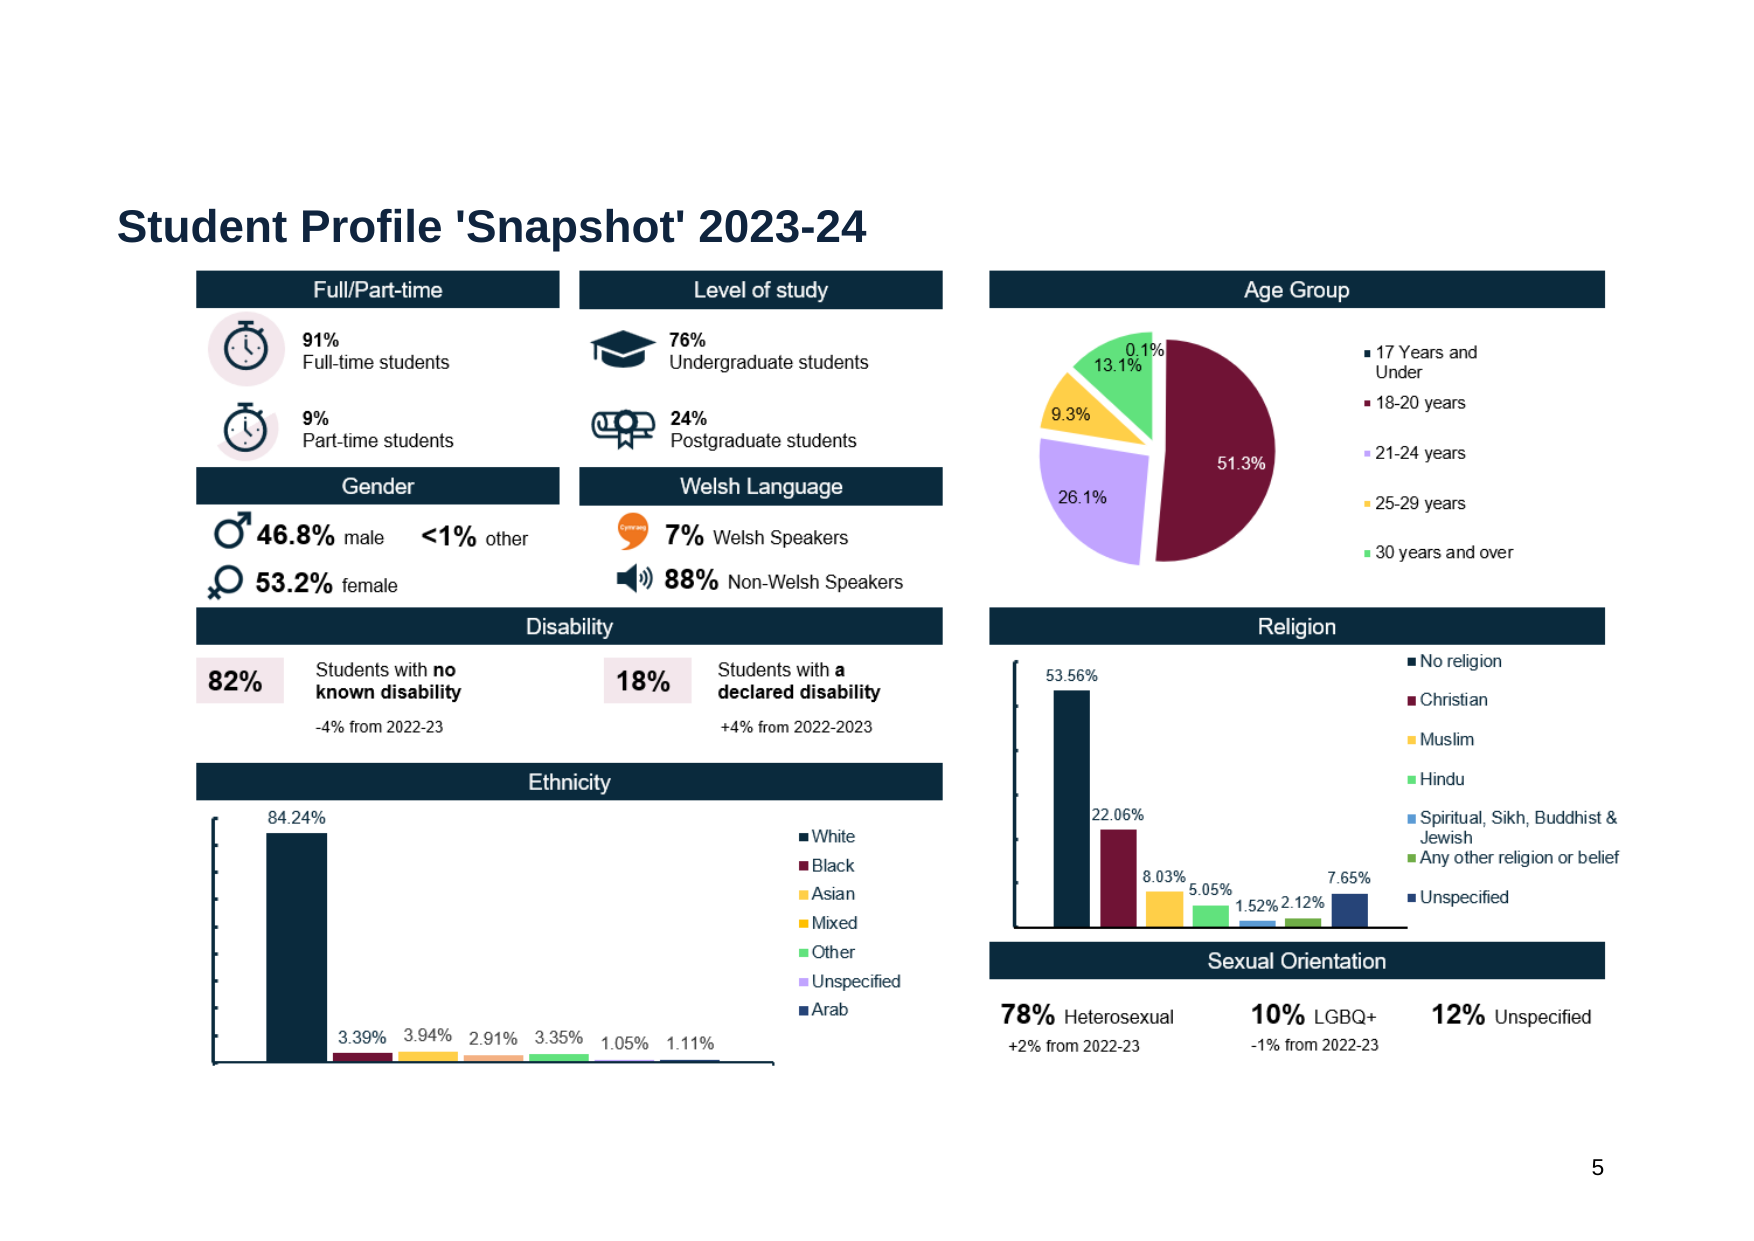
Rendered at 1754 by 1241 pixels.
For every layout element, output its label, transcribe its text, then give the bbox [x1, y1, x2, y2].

picture [187, 252, 1632, 1067]
subtitle Student Profile 'Snapshot' 2023-24 [117, 200, 1604, 253]
